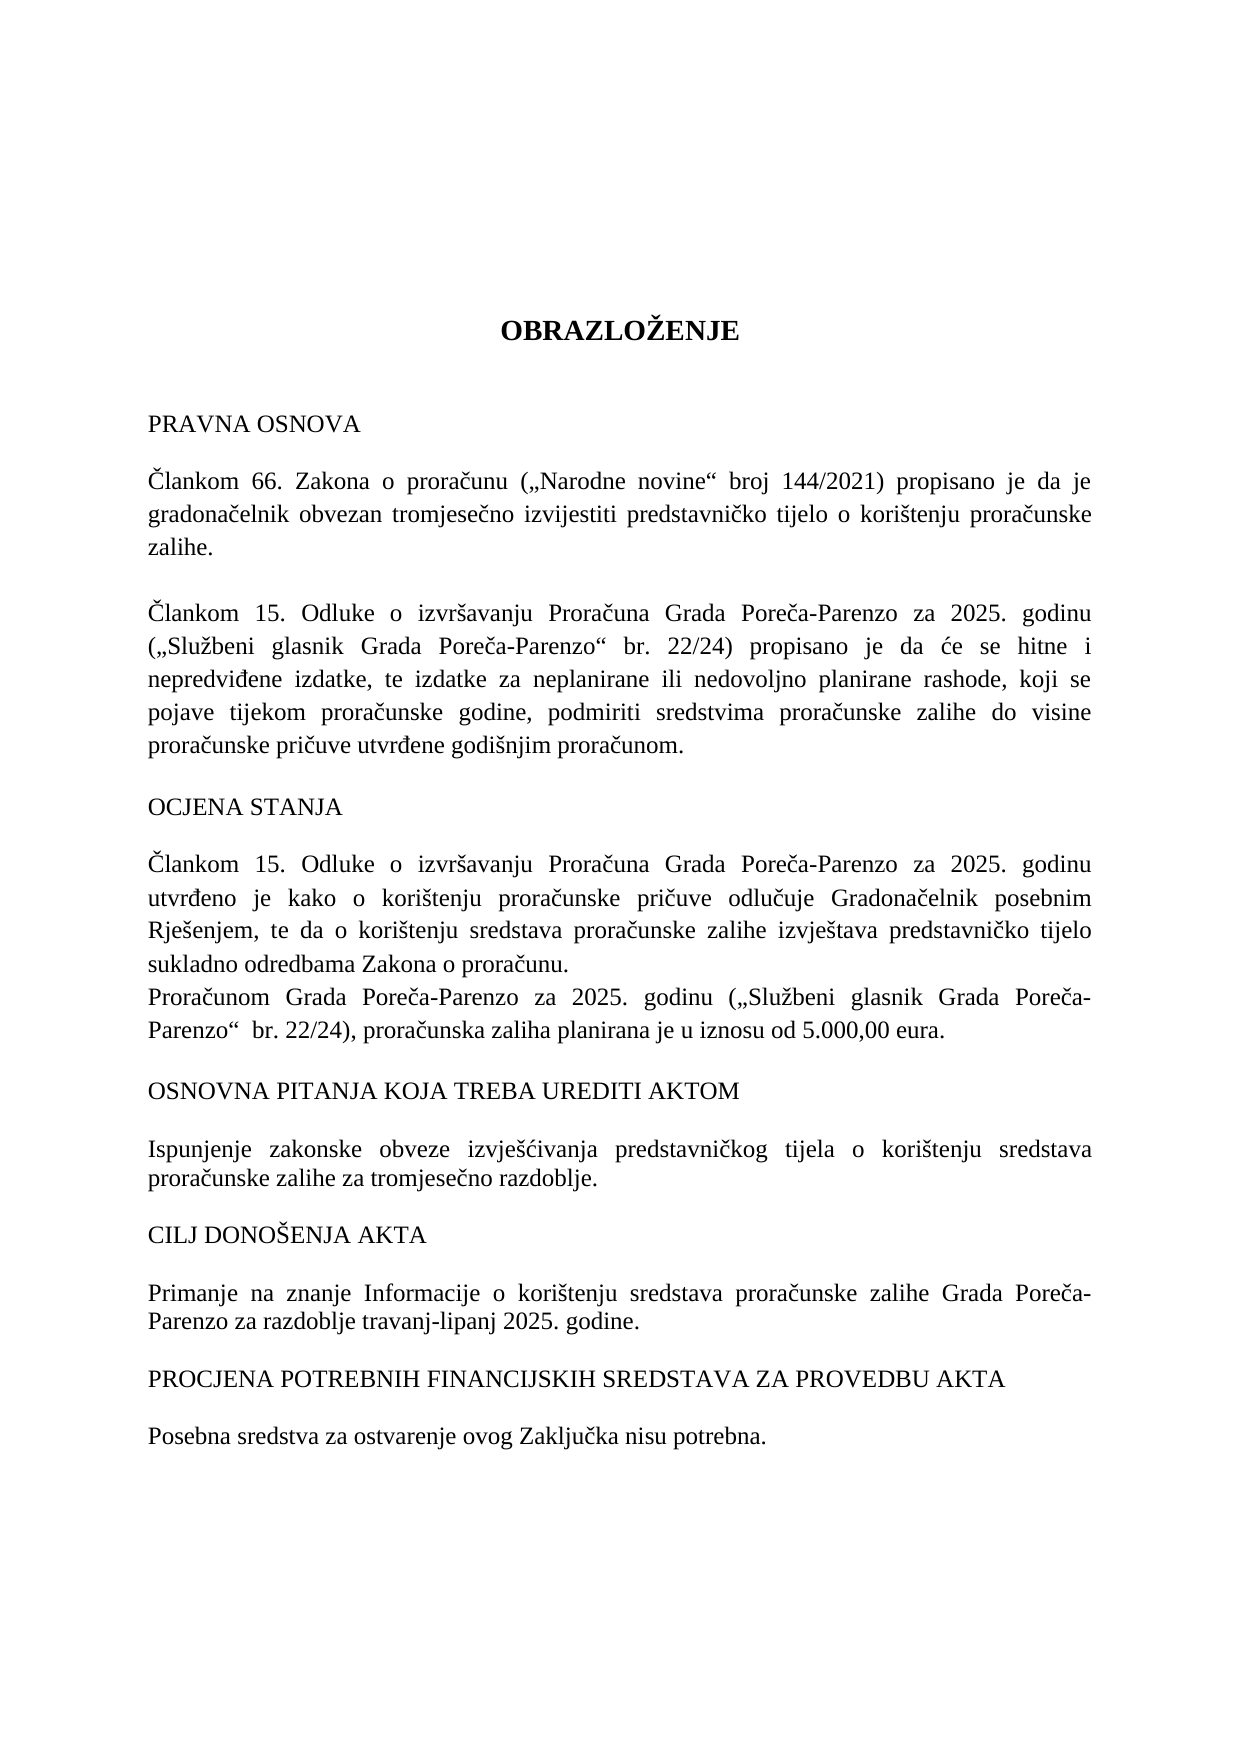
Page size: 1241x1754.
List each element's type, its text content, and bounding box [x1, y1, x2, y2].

text PRAVNA OSNOVA [148, 409, 1092, 437]
text OCJENA STANJA [148, 792, 1092, 821]
text Člankom 15. Odluke o izvršavanju Proračuna Grada Poreča-Parenzo za 2025. godinu („Službeni glasnik Grada Poreča-Parenzo“ br. 22/24) propisano je da će se hitne i nepredviđene izdatke, te izdatke za neplanirane ili nedovoljno planirane rashode, koji se pojave tijekom proračunske godine, podmiriti sredstvima proračunske zalihe do visine proračunske pričuve utvrđene godišnjim proračunom. [148, 598, 1092, 759]
text OSNOVNA PITANJA KOJA TREBA UREDITI AKTOM [148, 1076, 1092, 1105]
text CILJ DONOŠENJA AKTA [148, 1220, 1092, 1249]
text PROCJENA POTREBNIH FINANCIJSKIH SREDSTAVA ZA PROVEDBU AKTA [148, 1364, 1092, 1393]
text Ispunjenje zakonske obveze izvješćivanja predstavničkog tijela o korištenju sredstava proračunske zalihe za tromjesečno razdoblje. [148, 1134, 1092, 1191]
text Člankom 15. Odluke o izvršavanju Proračuna Grada Poreča-Parenzo za 2025. godinu utvrđeno je kako o korištenju proračunske pričuve odlučuje Gradonačelnik posebnim Rješenjem, te da o korištenju sredstava proračunske zalihe izvještava predstavničko tijelo sukladno odredbama Zakona o proračunu. [148, 849, 1092, 977]
text Primanje na znanje Informacije o korištenju sredstava proračunske zalihe Grada Poreča-Parenzo za razdoblje travanj-lipanj 2025. godine. [148, 1278, 1092, 1335]
text Posebna sredstva za ostvarenje ovog Zaključka nisu potrebna. [148, 1421, 1092, 1450]
text OBRAZLOŽENJE [148, 313, 1092, 346]
text Člankom 66. Zakona o proračunu („Narodne novine“ broj 144/2021) propisano je da je gradonačelnik obvezan tromjesečno izvijestiti predstavničko tijelo o korištenju proračunske zalihe. [148, 466, 1092, 561]
text Proračunom Grada Poreča-Parenzo za 2025. godinu („Službeni glasnik Grada Poreča-Parenzo“ br. 22/24), proračunska zaliha planirana je u iznosu od 5.000,00 eura. [148, 982, 1092, 1043]
